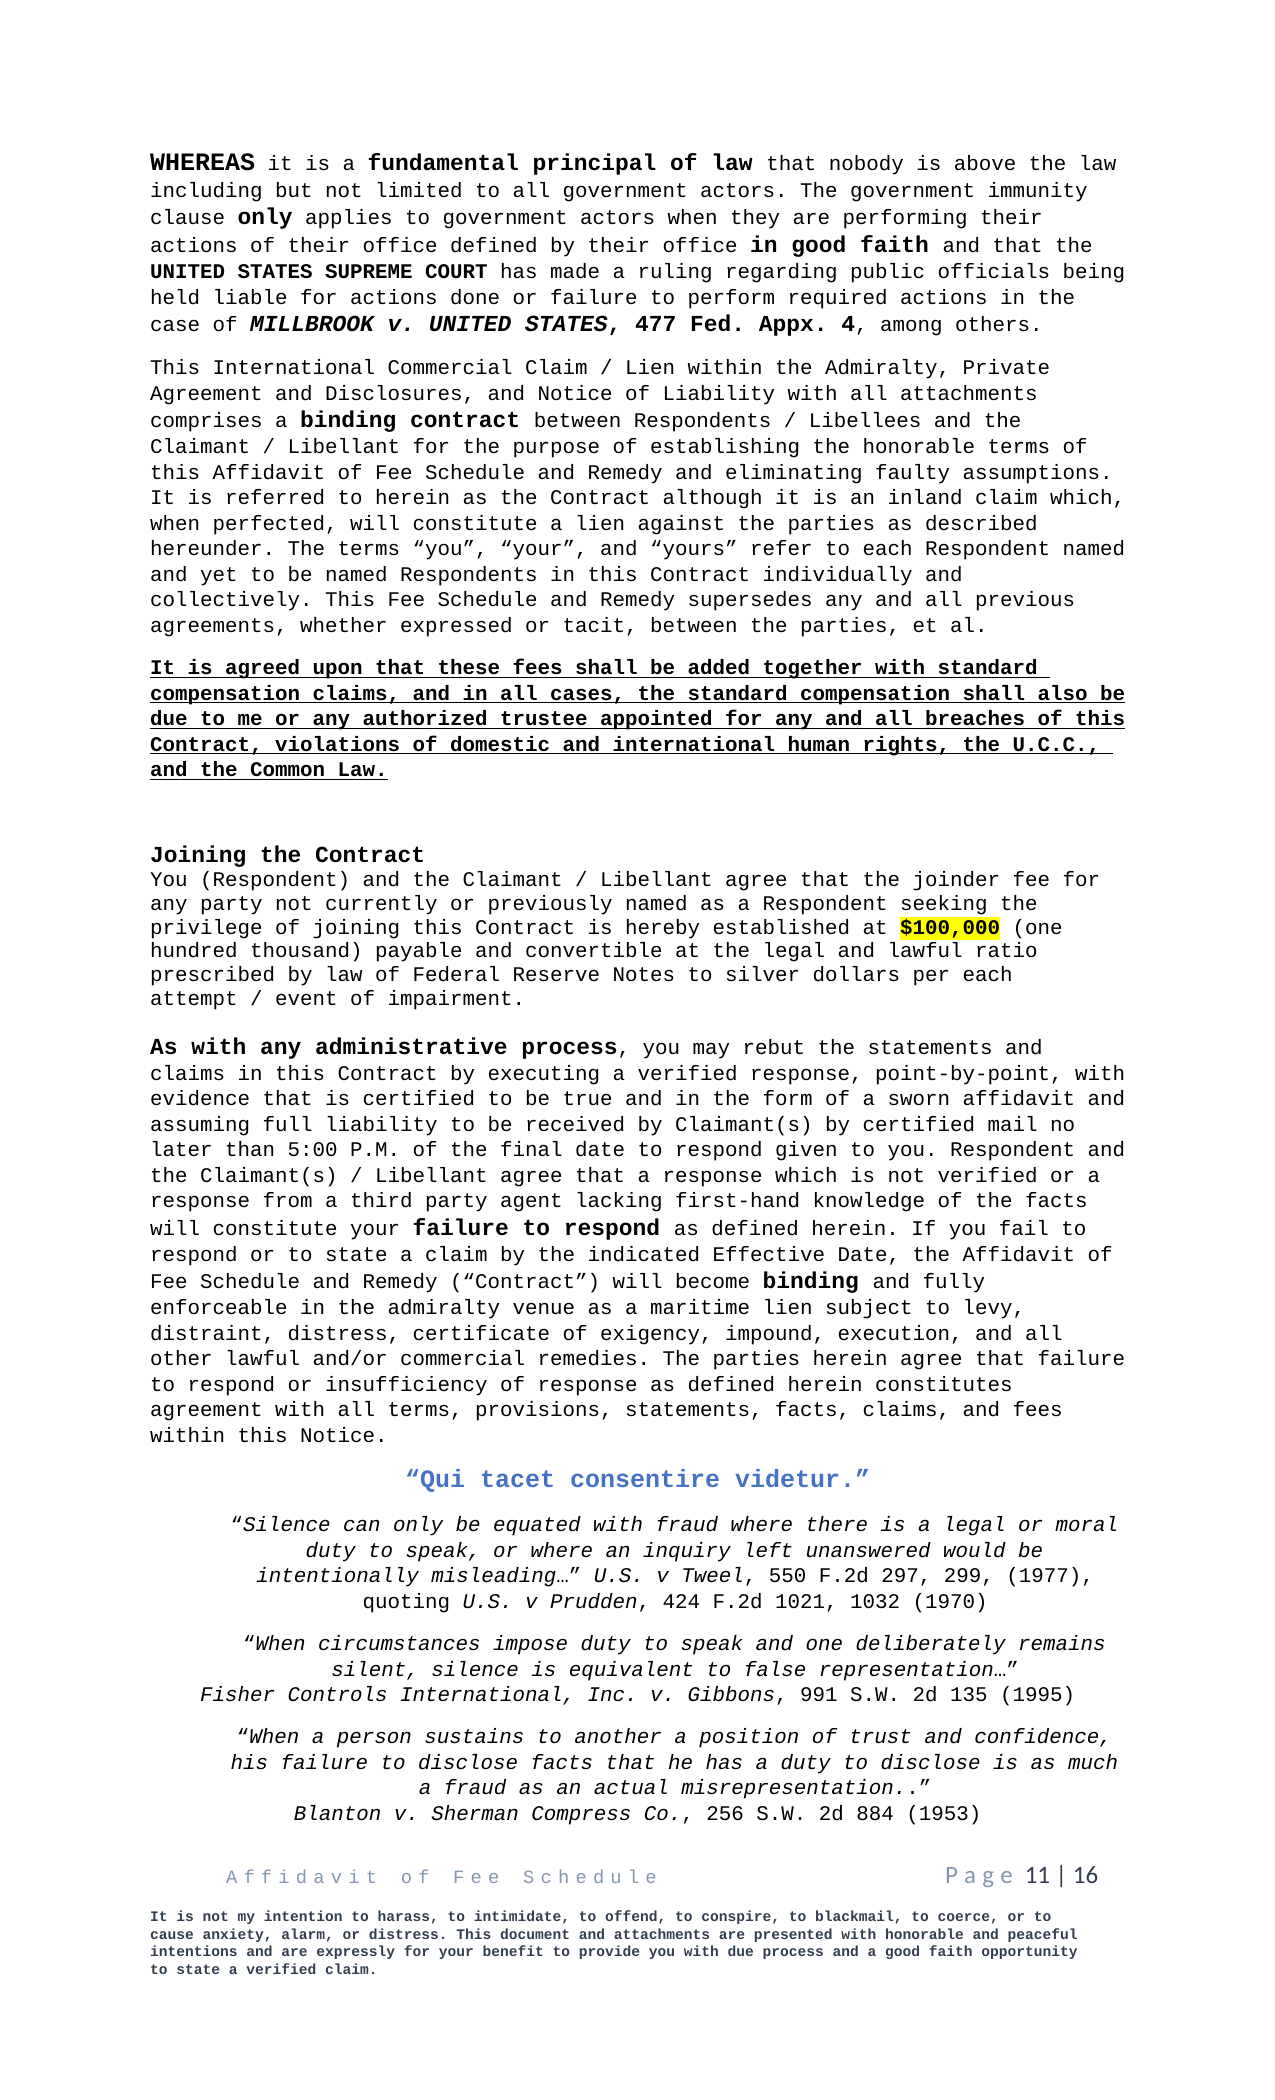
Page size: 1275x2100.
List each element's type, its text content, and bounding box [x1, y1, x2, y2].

text Blanton v. Sherman Compress Co., 256 S.W. 2d 884 (1953) [150, 1803, 1125, 1826]
text Fisher Controls International, Inc. v. Gibbons, 991 S.W. 2d 135 (1995) [150, 1684, 1125, 1708]
text Joining the Contract [150, 843, 1125, 869]
text It is agreed upon that these fees shall be added together with standard compensation claims, and in all cases, the standard compensation shall also be due to me or any authorized trustee appointed for any and all breaches of this Contract, violations of domestic and international human rights, the U.C.C., and the Common Law. [150, 729, 1125, 783]
text It is agreed upon that these fees shall be added together with standard compensation claims, and in all cases, the standard compensation shall also be due to me or any authorized trustee appointed for any and all breaches of this Contract, violations of domestic and international human rights, the U.C.C., and the Common Law. [150, 657, 1125, 702]
text As with any administrative process, you may rebut the statements and claims in this Contract by executing a verified response, point-by-point, with evidence that is certified to be true and in the form of a sworn affidavit and assuming full liability to be received by Claimant(s) by certified mail no later than 5:00 P.M. of the final date to respond given to you. Respondent and the Claimant(s) / Libellant agree that a response which is not verified or a response from a third party agent lacking first-hand knowledge of the facts will constitute your failure to respond as defined herein. If you fail to respond or to state a claim by the indicated Effective Date, the Affidavit of Fee Schedule and Remedy (“Contract”) will become binding and fully enforceable in the admiralty venue as a maritime lien subject to levy, distraint, distress, certificate of exigency, impound, execution, and all other lawful and/or commercial remedies. The parties herein agree that failure to respond or insufficiency of response as defined herein constitutes agreement with all terms, provisions, statements, facts, claims, and fees within this Notice. [150, 1035, 1125, 1448]
text You (Respondent) and the Claimant / Libellant agree that the joinder fee for any party not currently or previously named as a Respondent seeking the privilege of joining this Contract is hereby established at $100,000 (one hundred thousand) payable and convertible at the legal and lawful ratio prescribed by law of Federal Reserve Notes to silver dollars per each attempt / event of impairment. [150, 869, 1125, 1011]
text WHEREAS it is a fundamental principal of law that nobody is above the law including but not limited to all government actors. The government immunity clause only applies to government actors when they are performing their actions of their office defined by their office in good faith and that the UNITED STATES SUPREME COURT has made a ruling regarding public officials being held liable for actions done or failure to perform required actions in the case of MILLBROOK v. UNITED STATES, 477 Fed. Appx. 4, among others. [150, 150, 1125, 339]
text “Qui tacet consentire videtur.” [150, 1467, 1125, 1495]
text It is agreed upon that these fees shall be added together with standard compensation claims, and in all cases, the standard compensation shall also be due to me or any authorized trustee appointed for any and all breaches of this Contract, violations of domestic and international human rights, the U.C.C., and the Common Law. [150, 703, 1125, 728]
text This International Commercial Claim / Lien within the Admiralty, Private Agreement and Disclosures, and Notice of Liability with all attachments comprises a binding contract between Respondents / Libellees and the Claimant / Libellant for the purpose of establishing the honorable terms of this Affidavit of Fee Schedule and Remedy and eliminating faulty assumptions. It is referred to herein as the Contract although it is an inland claim which, when perfected, will constitute a lien against the parties as described hereunder. The terms “you”, “your”, and “yours” refer to each Respondent named and yet to be named Respondents in this Contract individually and collectively. This Fee Schedule and Remedy supersedes any and all previous agreements, whether expressed or tacit, between the parties, et al. [150, 357, 1125, 638]
text “When circumstances impose duty to speak and one deliberately remains silent, silence is equivalent to false representation…” [225, 1633, 1125, 1682]
text “Silence can only be equated with fraud where there is a legal or moral duty to speak, or where an inquiry left unanswered would be intentionally misleading…” U.S. v Tweel, 550 F.2d 297, 299, (1977), quoting U.S. v Prudden, 424 F.2d 1021, 1032 (1970) [225, 1514, 1125, 1614]
text “When a person sustains to another a position of trust and confidence, his failure to disclose facts that he has a duty to disclose is as much a fraud as an actual misrepresentation..” [225, 1726, 1125, 1801]
